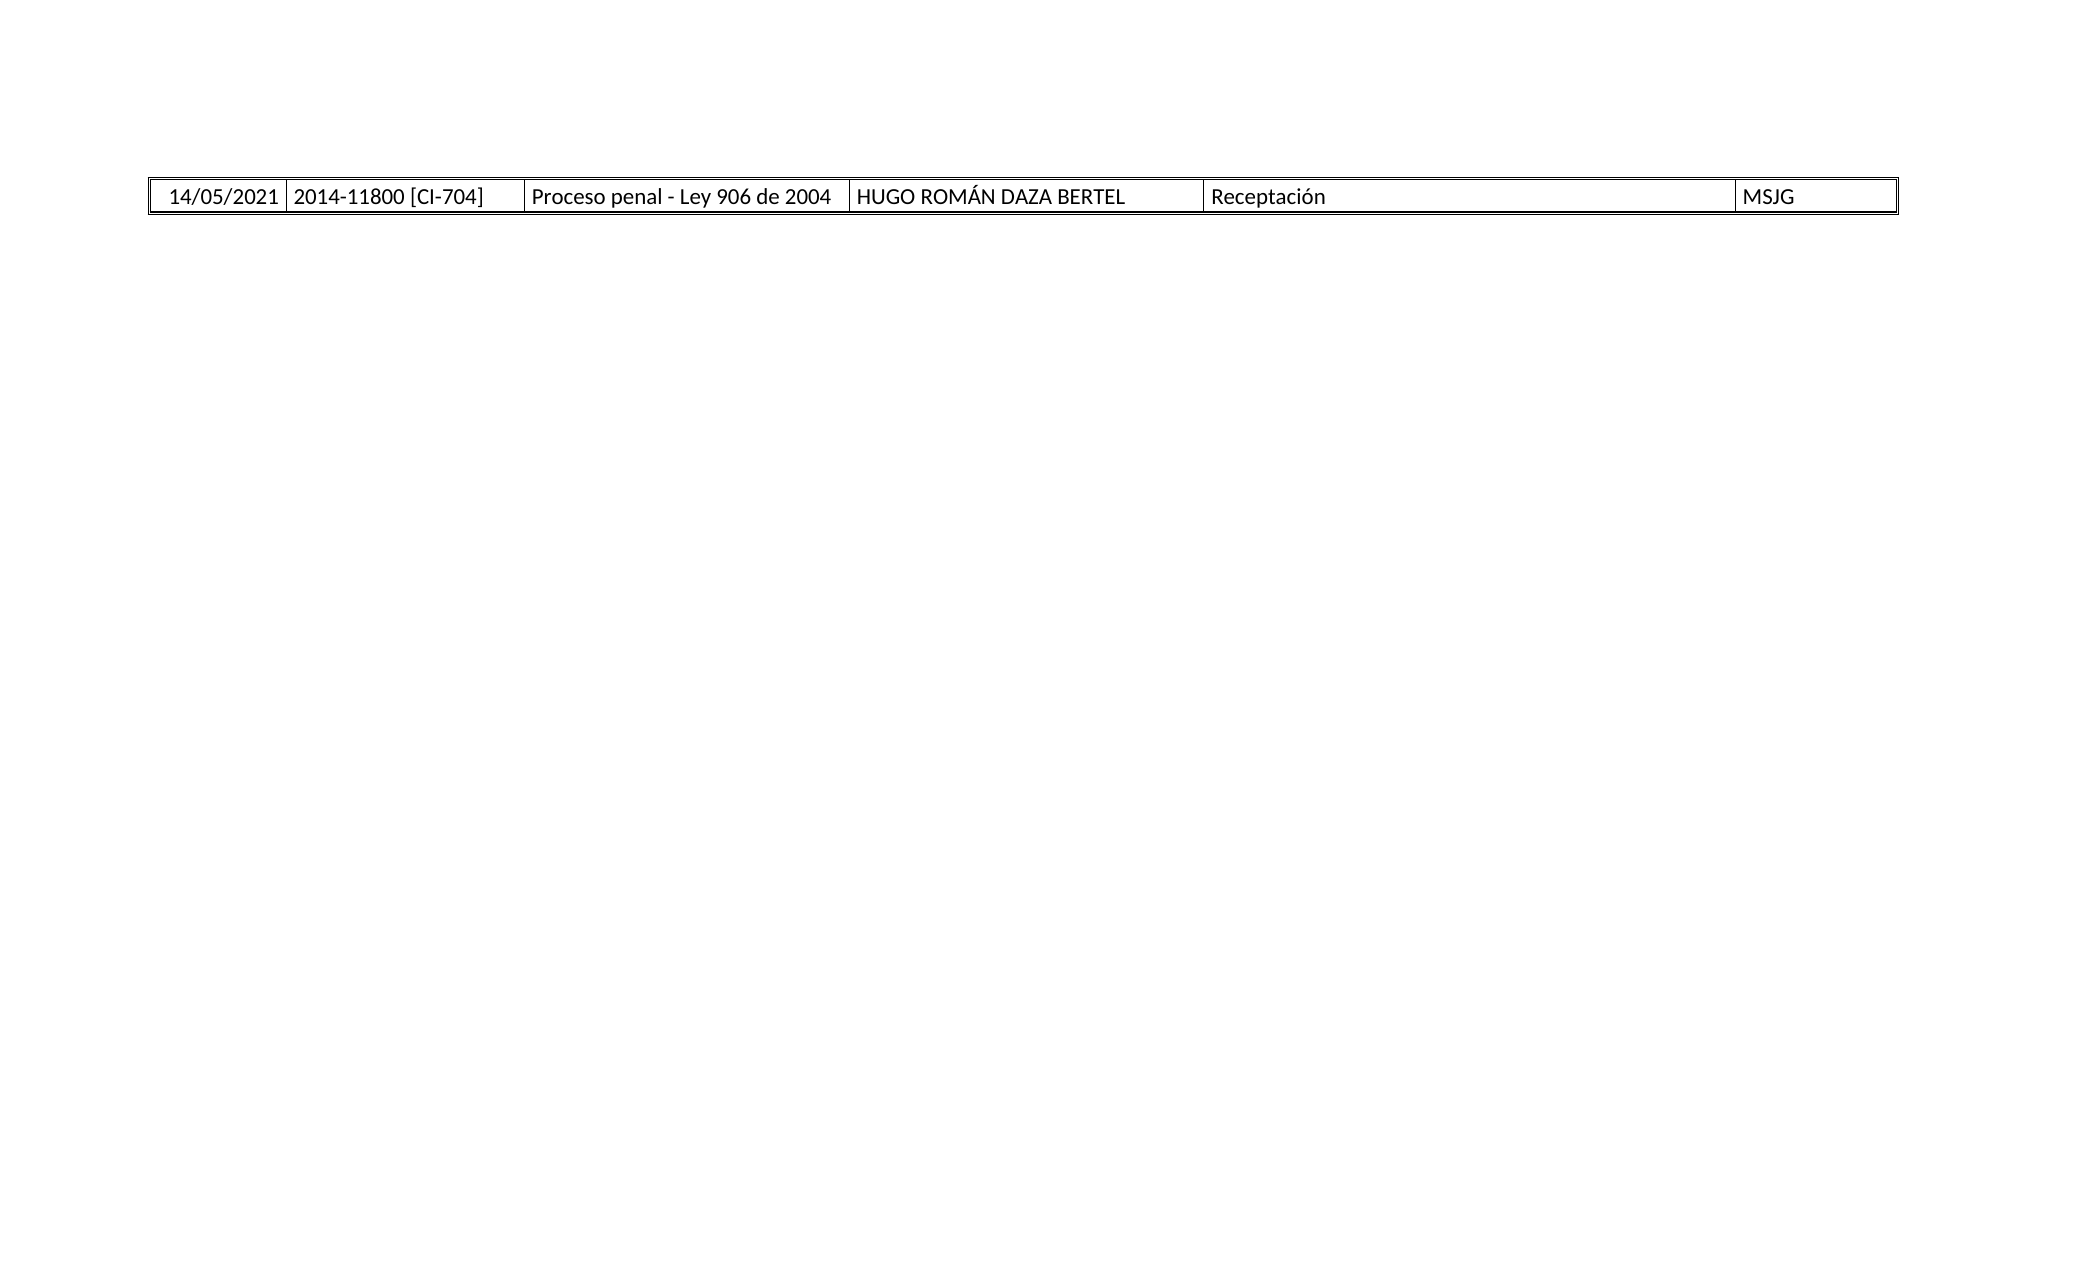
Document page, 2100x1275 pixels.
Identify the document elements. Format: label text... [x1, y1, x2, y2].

table_cell Receptación [1204, 180, 1735, 211]
table_cell 14/05/2021 [151, 180, 286, 211]
table_cell MSJG [1736, 180, 1896, 211]
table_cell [525, 180, 849, 211]
table_cell HUGO ROMÁN DAZA BERTEL [850, 180, 1203, 211]
table_cell 2014-11800 [CI-704] [287, 180, 524, 211]
